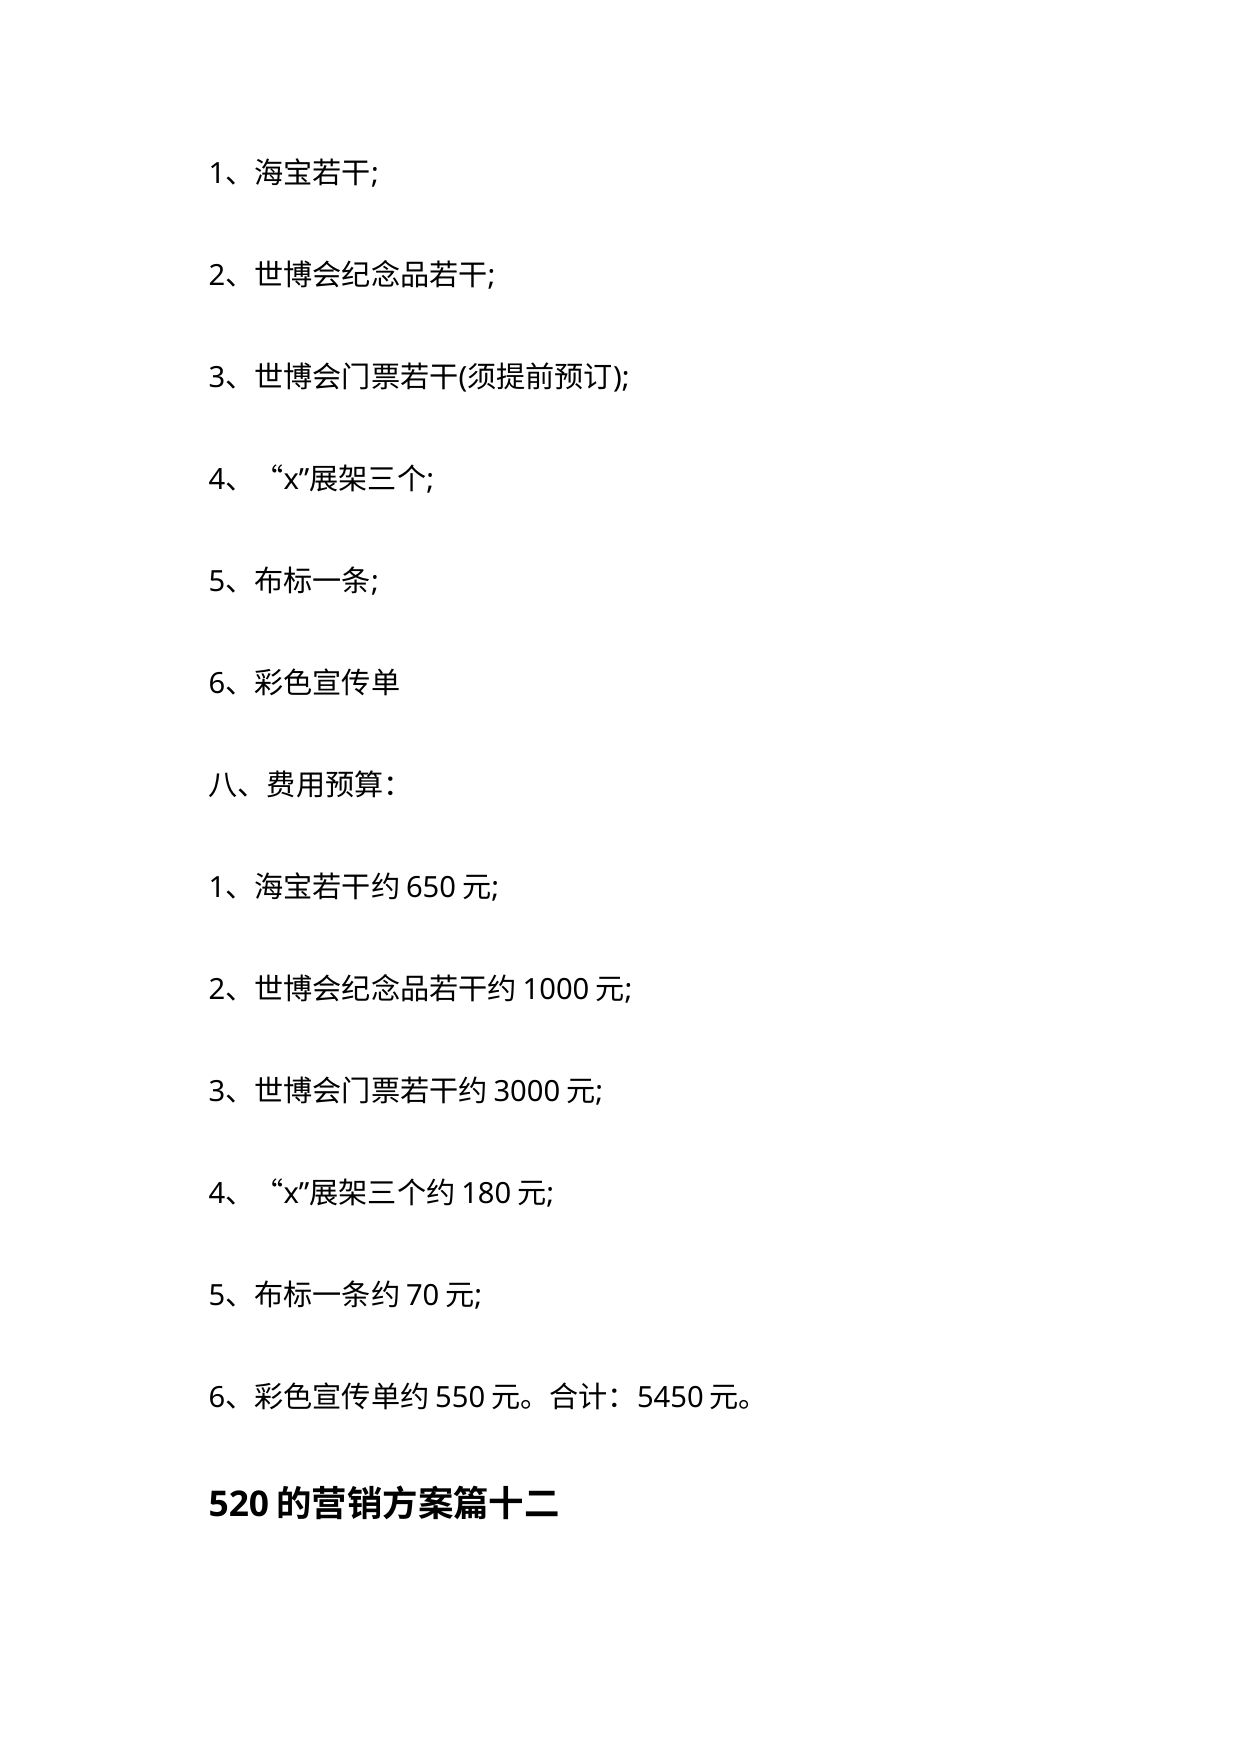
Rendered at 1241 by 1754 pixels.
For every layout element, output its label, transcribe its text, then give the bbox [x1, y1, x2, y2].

text 5、布标一条约70元; [150, 1272, 1090, 1314]
text 3、世博会门票若干(须提前预订); [150, 354, 1090, 396]
text 1、海宝若干; [150, 150, 1090, 192]
text 3、世博会门票若干约3000元; [150, 1068, 1090, 1110]
text 5、布标一条; [150, 558, 1090, 600]
text 2、世博会纪念品若干; [150, 252, 1090, 294]
text 6、彩色宣传单约550元。合计：5450元。 [150, 1373, 1090, 1416]
text 4、“x”展架三个约180元; [150, 1169, 1090, 1212]
text 1、海宝若干约650元; [150, 864, 1090, 906]
text 4、“x”展架三个; [150, 456, 1090, 498]
text 6、彩色宣传单 [150, 660, 1090, 702]
text 2、世博会纪念品若干约1000元; [150, 966, 1090, 1008]
text 520的营销方案篇十二 [150, 1476, 1090, 1527]
text 八、费用预算： [150, 762, 1090, 804]
